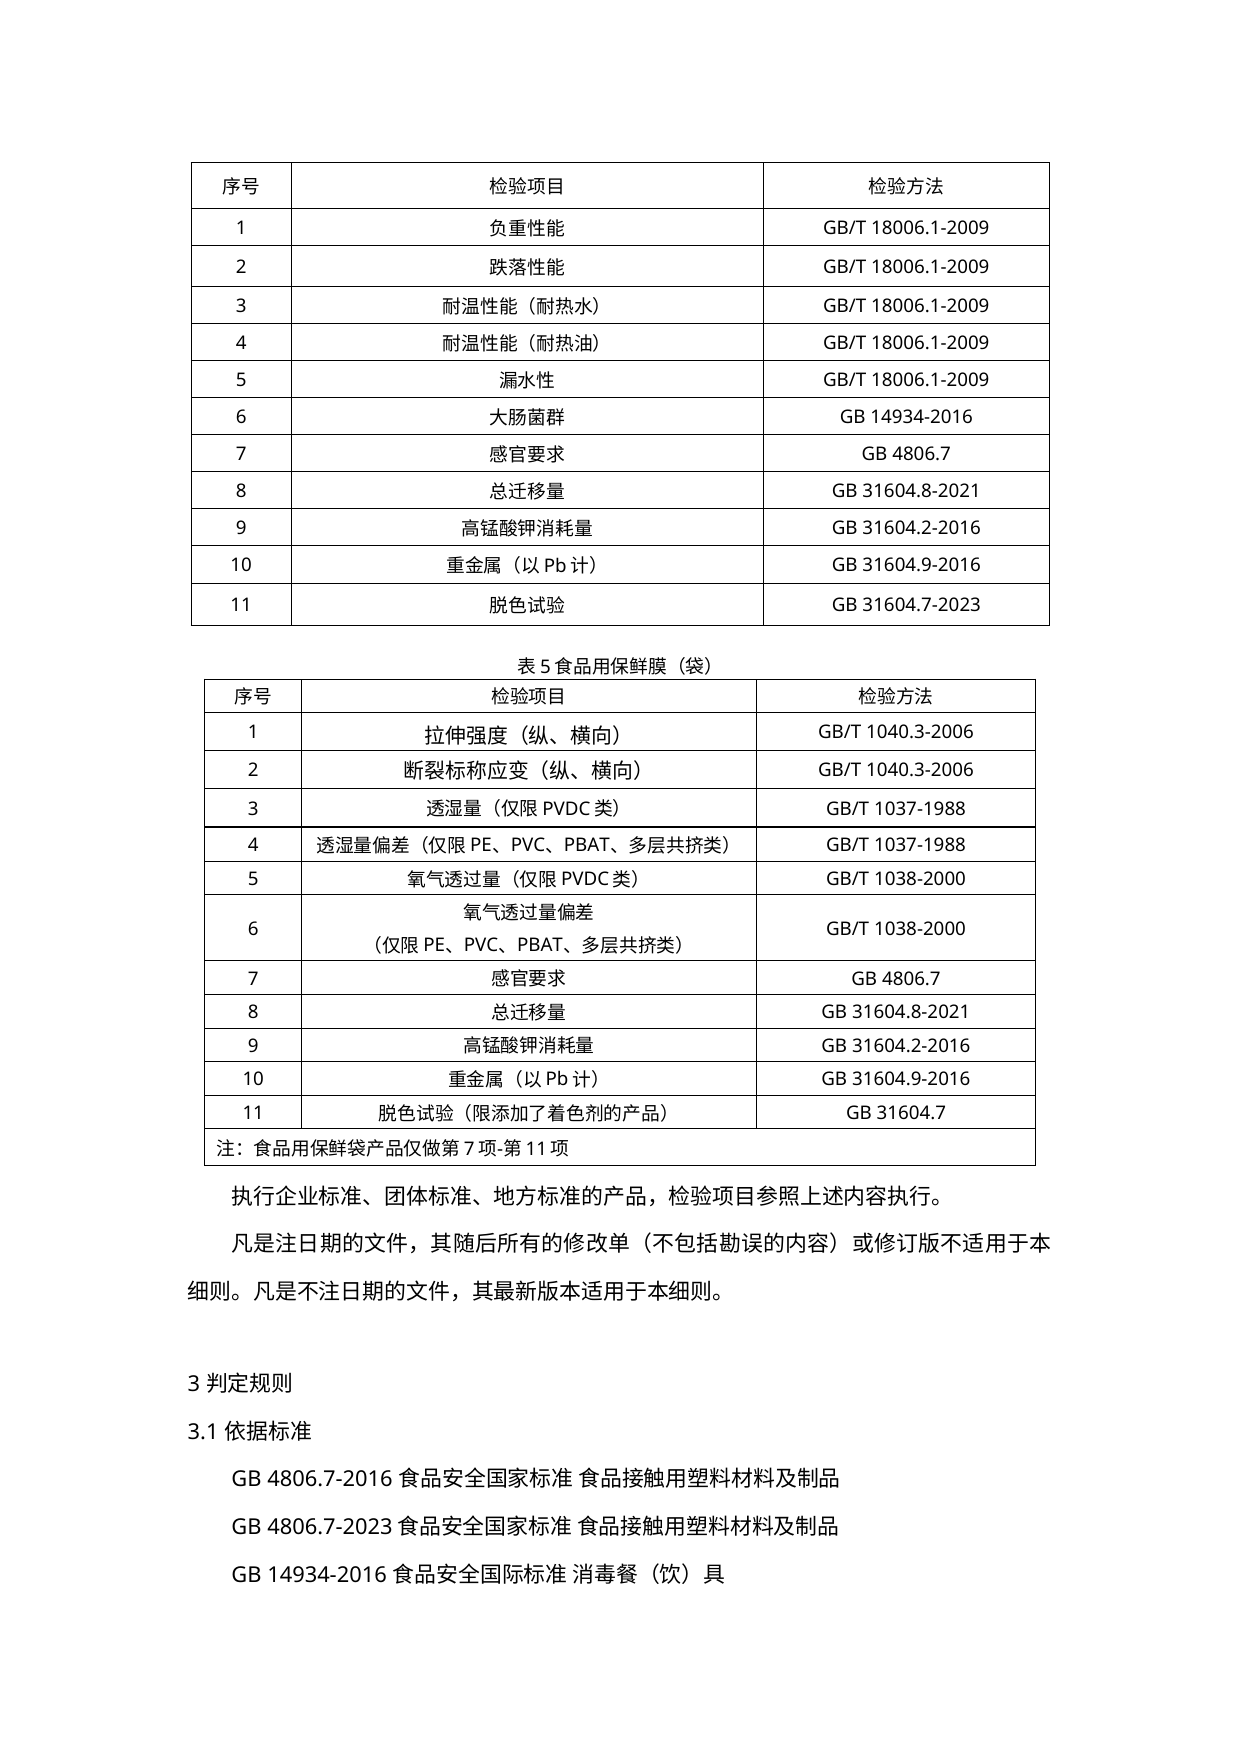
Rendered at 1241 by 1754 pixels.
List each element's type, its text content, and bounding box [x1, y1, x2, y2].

text 表5食品用保鲜膜（袋） [187, 651, 1053, 678]
table_cell 大肠菌群 [292, 398, 763, 434]
table_cell GB/T 1038-2000 [757, 895, 1035, 960]
table_cell GB 31604.8-2021 [757, 995, 1035, 1027]
table_header 序号 [205, 680, 301, 712]
table_cell GB/T 1040.3-2006 [757, 713, 1035, 750]
text 3 判定规则 [187, 1366, 1053, 1398]
table_cell 注：食品用保鲜袋产品仅做第7项-第11项 [205, 1129, 1035, 1165]
text 3.1 依据标准 [187, 1414, 1053, 1446]
table_cell 2 [192, 246, 291, 286]
table_header 检验项目 [292, 163, 763, 208]
table_cell GB/T 1037-1988 [757, 789, 1035, 826]
table_cell GB 31604.7 [757, 1096, 1035, 1128]
table_cell 重金属（以Pb计） [292, 546, 763, 582]
table_cell 拉伸强度（纵、横向） [302, 713, 756, 750]
table_cell 感官要求 [302, 961, 756, 994]
table_cell GB 31604.2-2016 [764, 509, 1049, 545]
table_cell 重金属（以Pb计） [302, 1062, 756, 1094]
table_cell 氧气透过量偏差 （仅限PE、PVC、PBAT、多层共挤类） [302, 895, 756, 960]
text GB 14934-2016 食品安全国际标准 消毒餐（饮）具 [187, 1557, 1053, 1588]
table_cell 9 [205, 1029, 301, 1061]
table_cell GB/T 18006.1-2009 [764, 209, 1049, 245]
table_cell 耐温性能（耐热水） [292, 287, 763, 323]
table_cell 8 [205, 995, 301, 1027]
table_cell 6 [192, 398, 291, 434]
table_cell 5 [192, 361, 291, 397]
table_cell 高锰酸钾消耗量 [302, 1029, 756, 1061]
table_cell 11 [192, 584, 291, 625]
table_cell GB/T 1037-1988 [757, 828, 1035, 861]
table_cell 断裂标称应变（纵、横向） [302, 751, 756, 788]
table_cell GB 14934-2016 [764, 398, 1049, 434]
table_cell 氧气透过量（仅限PVDC类） [302, 862, 756, 894]
table_cell 透湿量（仅限PVDC类） [302, 789, 756, 826]
table_cell 7 [192, 435, 291, 471]
table_cell 感官要求 [292, 435, 763, 471]
text GB 4806.7-2016 食品安全国家标准 食品接触用塑料材料及制品 [187, 1461, 1053, 1493]
table_cell GB 31604.8-2021 [764, 472, 1049, 508]
table_cell GB 31604.9-2016 [757, 1062, 1035, 1094]
text GB 4806.7-2023食品安全国家标准 食品接触用塑料材料及制品 [187, 1509, 1053, 1541]
text 凡是注日期的文件，其随后所有的修改单（不包括勘误的内容）或修订版不适用于本细则。凡是不注日期的文件，其最新版本适用于本细则。 [187, 1226, 1053, 1306]
table_cell 脱色试验（限添加了着色剂的产品） [302, 1096, 756, 1128]
table_cell 1 [205, 713, 301, 750]
table_cell 10 [192, 546, 291, 582]
table_cell GB/T 18006.1-2009 [764, 324, 1049, 360]
table_cell 4 [205, 828, 301, 861]
table_cell GB 31604.9-2016 [764, 546, 1049, 582]
table_cell 负重性能 [292, 209, 763, 245]
table_header 检验方法 [757, 680, 1035, 712]
table_cell GB 4806.7 [757, 961, 1035, 994]
table_cell 跌落性能 [292, 246, 763, 286]
table_cell GB 4806.7 [764, 435, 1049, 471]
table_cell 漏水性 [292, 361, 763, 397]
table_cell 高锰酸钾消耗量 [292, 509, 763, 545]
table_cell 8 [192, 472, 291, 508]
table_cell 7 [205, 961, 301, 994]
table_cell GB 31604.2-2016 [757, 1029, 1035, 1061]
table_cell 3 [205, 789, 301, 826]
text 执行企业标准、团体标准、地方标准的产品，检验项目参照上述内容执行。 [187, 1179, 1053, 1211]
table_cell GB/T 18006.1-2009 [764, 246, 1049, 286]
table_cell 11 [205, 1096, 301, 1128]
table_cell 9 [192, 509, 291, 545]
table_cell 4 [192, 324, 291, 360]
table_cell 总迁移量 [292, 472, 763, 508]
table_cell 2 [205, 751, 301, 788]
table_cell 1 [192, 209, 291, 245]
table_cell 3 [192, 287, 291, 323]
table_cell 脱色试验 [292, 584, 763, 625]
table_cell 6 [205, 895, 301, 960]
table_cell GB/T 18006.1-2009 [764, 287, 1049, 323]
table_cell GB 31604.7-2023 [764, 584, 1049, 625]
table_cell GB/T 1040.3-2006 [757, 751, 1035, 788]
table_cell 耐温性能（耐热油） [292, 324, 763, 360]
table_header 序号 [192, 163, 291, 208]
table_header 检验项目 [302, 680, 756, 712]
table_cell GB/T 1038-2000 [757, 862, 1035, 894]
table_cell 总迁移量 [302, 995, 756, 1027]
table_cell GB/T 18006.1-2009 [764, 361, 1049, 397]
table_cell 透湿量偏差（仅限PE、PVC、PBAT、多层共挤类） [302, 828, 756, 861]
table_header 检验方法 [764, 163, 1049, 208]
table_cell 5 [205, 862, 301, 894]
table_cell 10 [205, 1062, 301, 1094]
